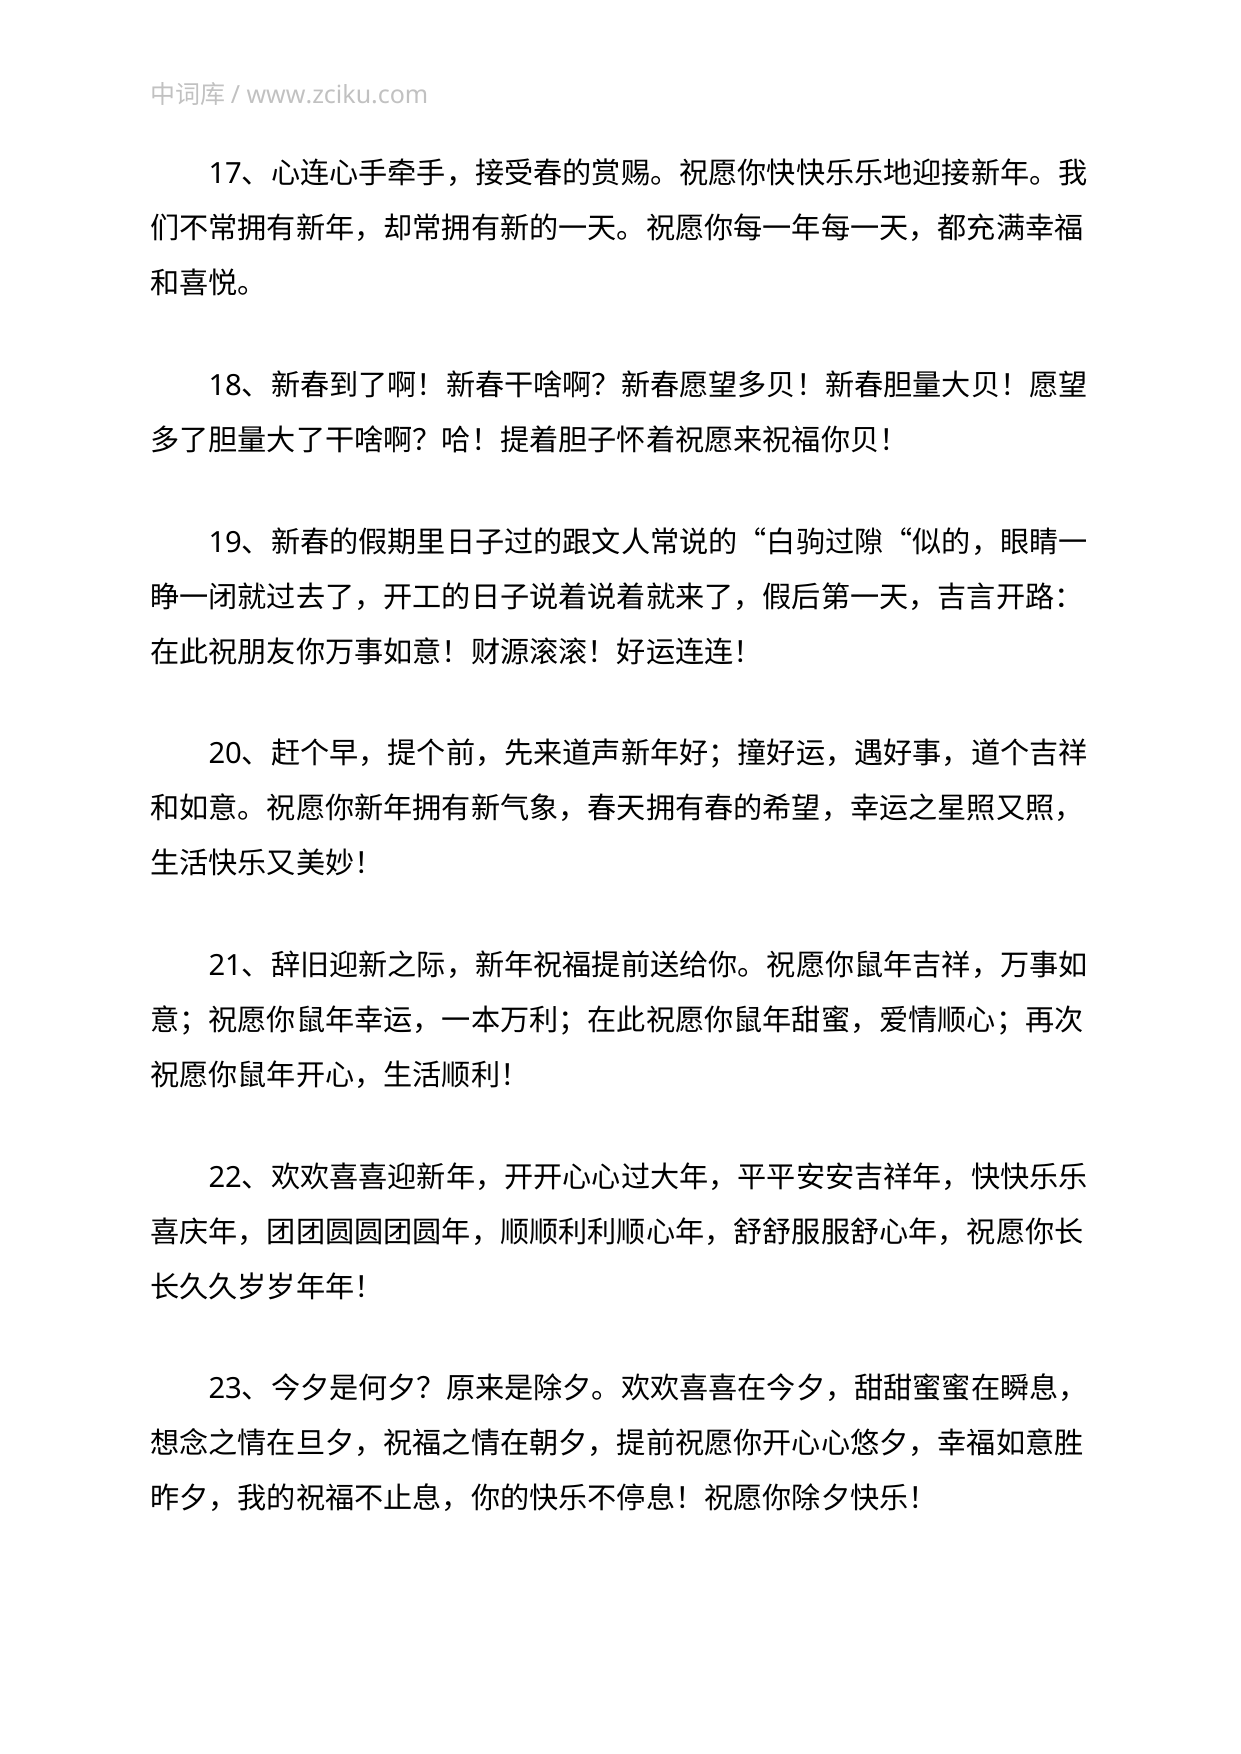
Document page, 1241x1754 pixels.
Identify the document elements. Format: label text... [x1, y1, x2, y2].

text 21、辞旧迎新之际，新年祝福提前送给你。祝愿你鼠年吉祥，万事如意；祝愿你鼠年幸运，一本万利；在此祝愿你鼠年甜蜜，爱情顺心；再次祝愿你鼠年开心，生活顺利！ [150, 942, 1090, 1094]
text 17、心连心手牵手，接受春的赏赐。祝愿你快快乐乐地迎接新年。我们不常拥有新年，却常拥有新的一天。祝愿你每一年每一天，都充满幸福和喜悦。 [150, 150, 1090, 302]
text 23、今夕是何夕？原来是除夕。欢欢喜喜在今夕，甜甜蜜蜜在瞬息，想念之情在旦夕，祝福之情在朝夕，提前祝愿你开心心悠夕，幸福如意胜昨夕，我的祝福不止息，你的快乐不停息！祝愿你除夕快乐！ [150, 1365, 1090, 1517]
text 20、赶个早，提个前，先来道声新年好；撞好运，遇好事，道个吉祥和如意。祝愿你新年拥有新气象，春天拥有春的希望，幸运之星照又照，生活快乐又美妙！ [150, 730, 1090, 882]
text 19、新春的假期里日子过的跟文人常说的“白驹过隙“似的，眼睛一睁一闭就过去了，开工的日子说着说着就来了，假后第一天，吉言开路：在此祝朋友你万事如意！财源滚滚！好运连连！ [150, 518, 1090, 671]
text 22、欢欢喜喜迎新年，开开心心过大年，平平安安吉祥年，快快乐乐喜庆年，团团圆圆团圆年，顺顺利利顺心年，舒舒服服舒心年，祝愿你长长久久岁岁年年！ [150, 1153, 1090, 1306]
text 18、新春到了啊！新春干啥啊？新春愿望多贝！新春胆量大贝！愿望多了胆量大了干啥啊？哈！提着胆子怀着祝愿来祝福你贝！ [150, 362, 1090, 459]
